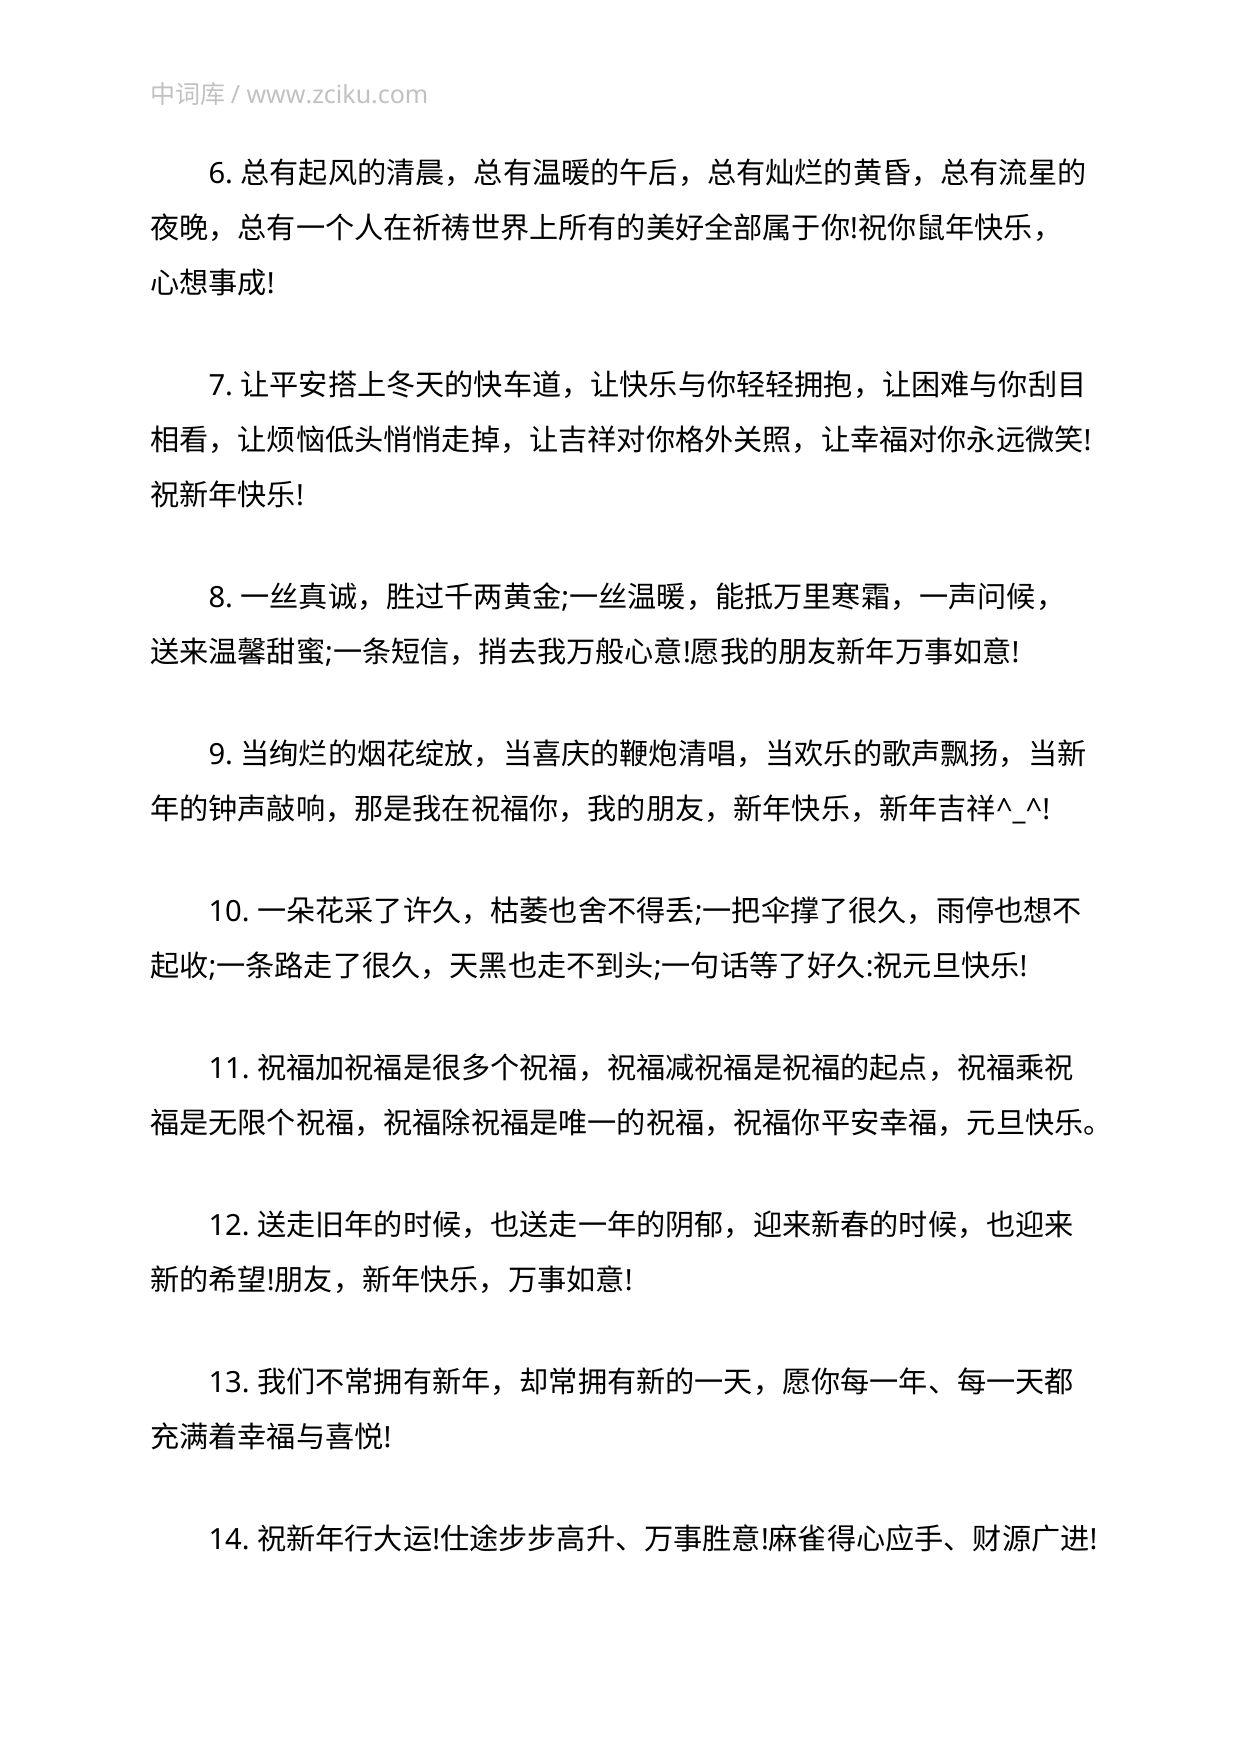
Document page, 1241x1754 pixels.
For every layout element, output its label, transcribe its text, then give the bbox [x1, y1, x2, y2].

text 7. 让平安搭上冬天的快车道，让快乐与你轻轻拥抱，让困难与你刮目相看，让烦恼低头悄悄走掉，让吉祥对你格外关照，让幸福对你永远微笑!祝新年快乐! [150, 362, 1090, 514]
text 13. 我们不常拥有新年，却常拥有新的一天，愿你每一年、每一天都充满着幸福与喜悦! [150, 1359, 1090, 1456]
text 10. 一朵花采了许久，枯萎也舍不得丢;一把伞撑了很久，雨停也想不起收;一条路走了很久，天黑也走不到头;一句话等了好久:祝元旦快乐! [150, 888, 1090, 985]
text 11. 祝福加祝福是很多个祝福，祝福减祝福是祝福的起点，祝福乘祝福是无限个祝福，祝福除祝福是唯一的祝福，祝福你平安幸福，元旦快乐。 [150, 1045, 1090, 1142]
text 8. 一丝真诚，胜过千两黄金;一丝温暖，能抵万里寒霜，一声问候，送来温馨甜蜜;一条短信，捎去我万般心意!愿我的朋友新年万事如意! [150, 574, 1090, 671]
text 12. 送走旧年的时候，也送走一年的阴郁，迎来新春的时候，也迎来新的希望!朋友，新年快乐，万事如意! [150, 1202, 1090, 1299]
text 9. 当绚烂的烟花绽放，当喜庆的鞭炮清唱，当欢乐的歌声飘扬，当新年的钟声敲响，那是我在祝福你，我的朋友，新年快乐，新年吉祥^_^! [150, 731, 1090, 828]
text 6. 总有起风的清晨，总有温暖的午后，总有灿烂的黄昏，总有流星的夜晚，总有一个人在祈祷世界上所有的美好全部属于你!祝你鼠年快乐，心想事成! [150, 150, 1090, 302]
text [150, 1516, 1090, 1558]
